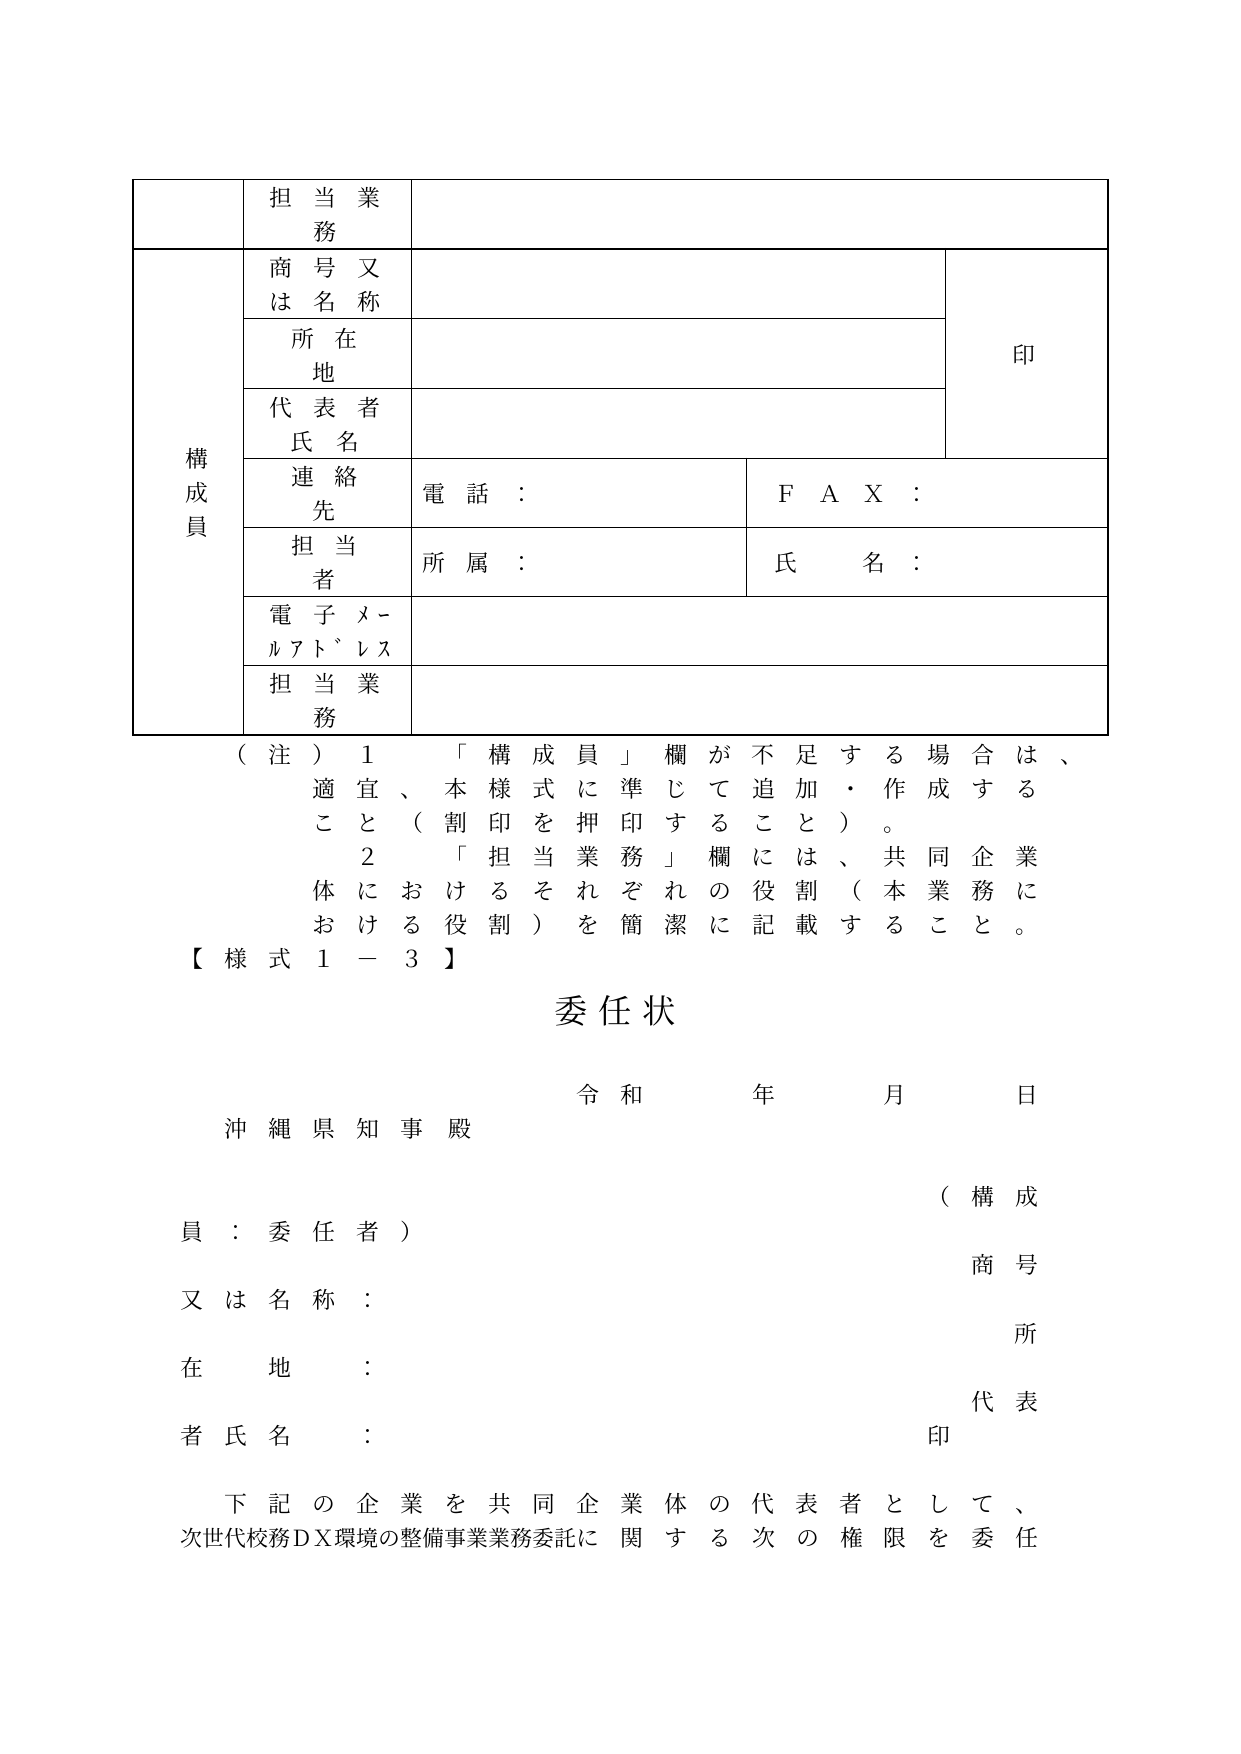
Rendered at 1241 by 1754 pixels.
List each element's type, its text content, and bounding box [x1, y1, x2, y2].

table_cell 電子ﾒｰﾙｱﾄﾞﾚｽ [244, 597, 411, 665]
table_cell 電話： [412, 459, 746, 527]
table_cell 代表者氏名 [244, 389, 411, 457]
table_cell ＦＡＸ： [747, 459, 1107, 527]
table_cell [412, 180, 1107, 248]
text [181, 1486, 1060, 1554]
text 所 在 地 ： [181, 1315, 1060, 1383]
table_cell [412, 250, 945, 318]
table_cell [412, 389, 945, 457]
text 令和 年 月 日 [181, 1077, 1060, 1111]
table_cell 担当者 [244, 528, 411, 596]
table_cell 所属： [412, 528, 746, 596]
table_cell [412, 319, 945, 388]
text （注）１ 「構成員」欄が不足する場合は、適宜、本様式に準じて追加・作成すること（割印を押印すること）。 [204, 736, 1060, 838]
table_cell 構成員 [134, 250, 243, 734]
text ２ 「担当業務」欄には、共同企業体におけるそれぞれの役割（本業務における役割）を簡潔に記載すること。 [204, 838, 1060, 941]
text 委任状 [181, 974, 1060, 1043]
table_cell 商号又は名称 [244, 250, 411, 318]
text 商号又は名称： [181, 1247, 1060, 1315]
table_cell 氏 名： [747, 528, 1107, 596]
table_cell 印 [946, 250, 1107, 457]
table_cell 所在地 [244, 319, 411, 388]
text 沖縄県知事殿 [181, 1111, 1060, 1145]
table_cell 連絡先 [244, 459, 411, 527]
table_cell [412, 597, 1107, 665]
text 代表者氏名 ： 印 [181, 1383, 1060, 1451]
table_cell 担当業務 [244, 180, 411, 248]
table_cell 担当業務 [244, 666, 411, 734]
table_cell [412, 666, 1107, 734]
text 【様式１－３】 [180, 941, 1060, 974]
text （構成員：委任者） [181, 1179, 1060, 1247]
